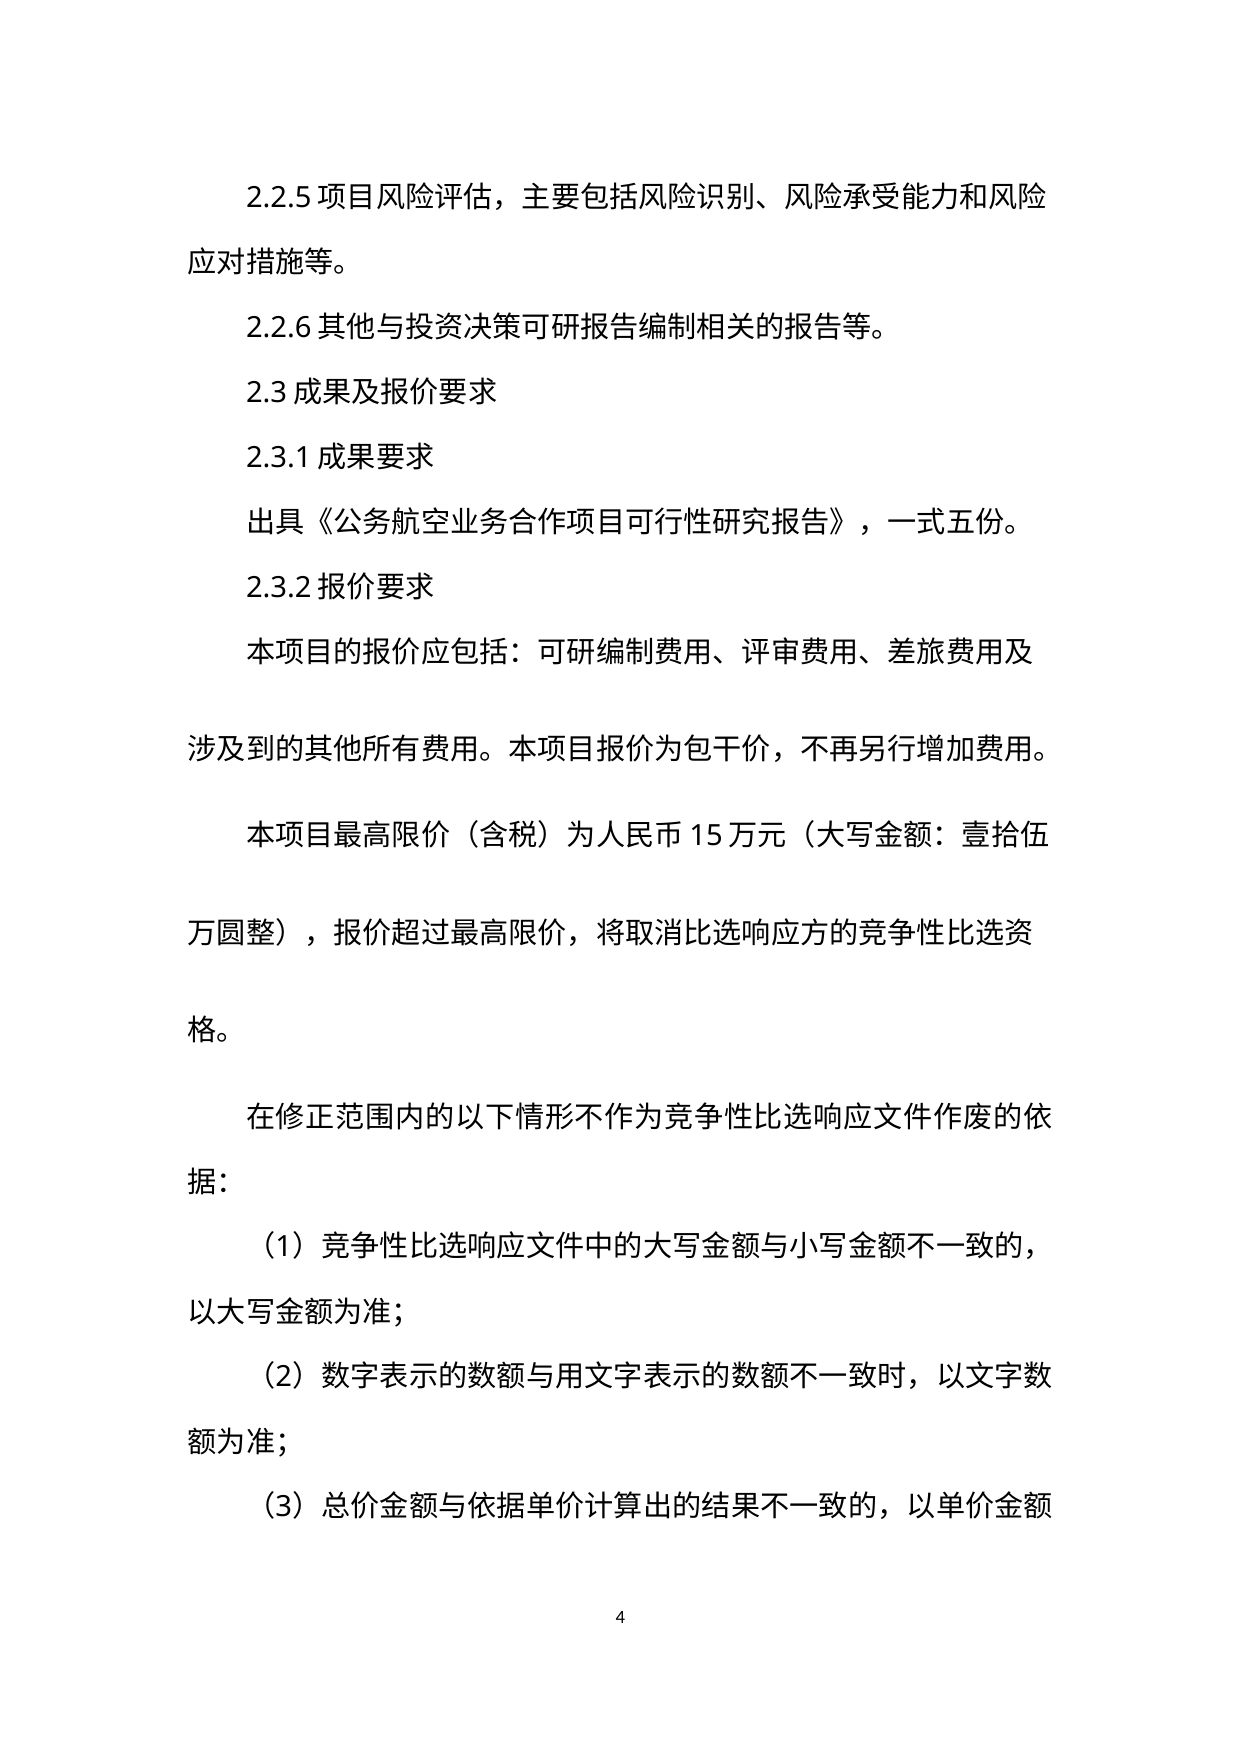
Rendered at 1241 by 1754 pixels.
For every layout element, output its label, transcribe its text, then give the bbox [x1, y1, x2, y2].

text （1）竞争性比选响应文件中的大写金额与小写金额不一致的，以大写金额为准； [187, 1212, 1053, 1342]
text 2.3.2报价要求 [187, 552, 1053, 617]
text 2.3.1成果要求 [187, 422, 1053, 487]
text 本项目的报价应包括：可研编制费用、评审费用、差旅费用及涉及到的其他所有费用。本项目报价为包干价，不再另行增加费用。 [187, 617, 1053, 779]
text 本项目最高限价（含税）为人民币15万元（大写金额：壹拾伍万圆整），报价超过最高限价，将取消比选响应方的竞争性比选资格。 [187, 801, 1053, 1061]
text （2）数字表示的数额与用文字表示的数额不一致时，以文字数额为准； [187, 1342, 1053, 1472]
text 出具《公务航空业务合作项目可行性研究报告》，一式五份。 [187, 487, 1053, 552]
text 在修正范围内的以下情形不作为竞争性比选响应文件作废的依据： [187, 1082, 1053, 1212]
text 2.3成果及报价要求 [187, 357, 1053, 422]
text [187, 1472, 1053, 1537]
text 2.2.5项目风险评估，主要包括风险识别、风险承受能力和风险应对措施等。 [187, 162, 1053, 292]
text 2.2.6其他与投资决策可研报告编制相关的报告等。 [187, 292, 1053, 357]
